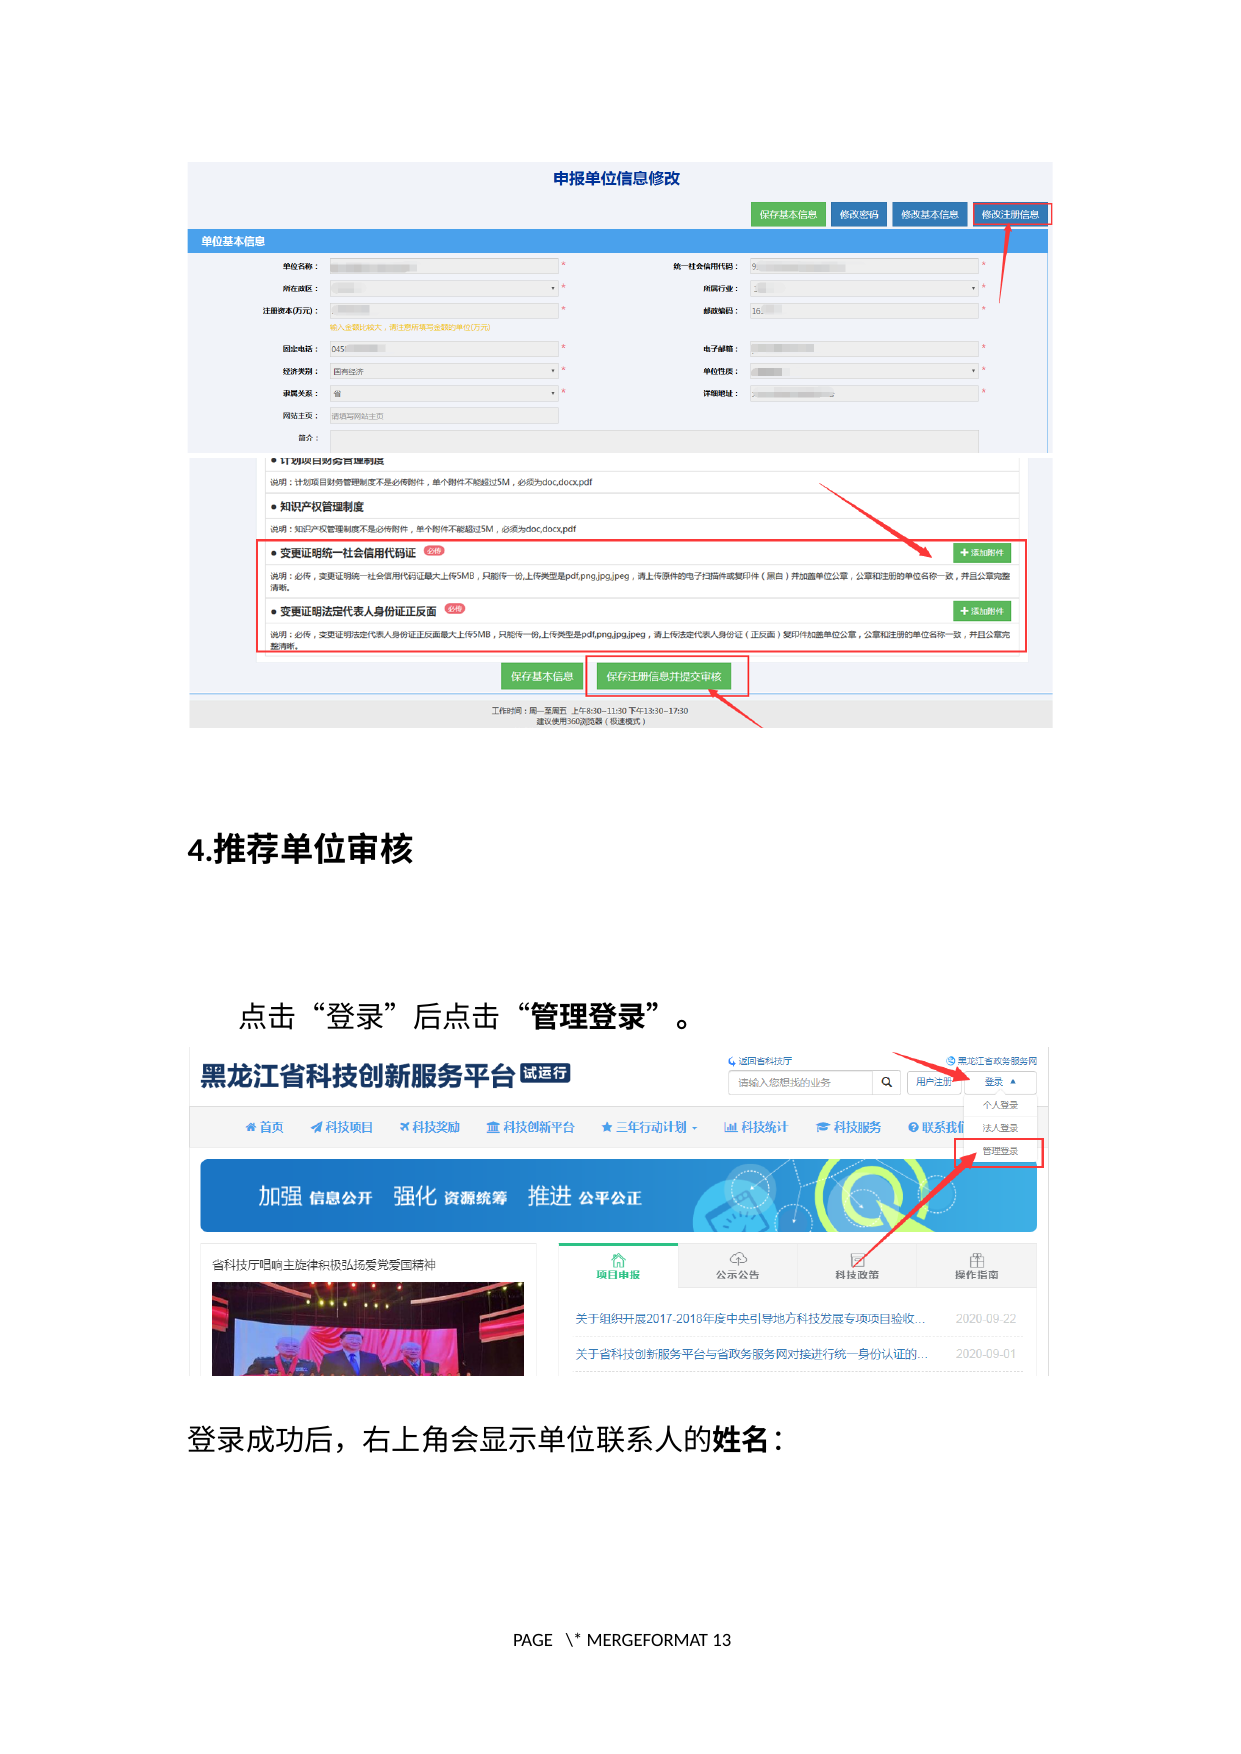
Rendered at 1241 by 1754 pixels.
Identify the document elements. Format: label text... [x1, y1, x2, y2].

picture [187, 1047, 1053, 1376]
text 点击“登录”后点击“管理登录”。 [232, 982, 1053, 1047]
subtitle 4.推荐单位审核 [187, 815, 1053, 880]
picture [187, 454, 1053, 728]
picture [187, 162, 1053, 453]
text 登录成功后，右上角会显示单位联系人的姓名： [187, 1405, 1053, 1470]
